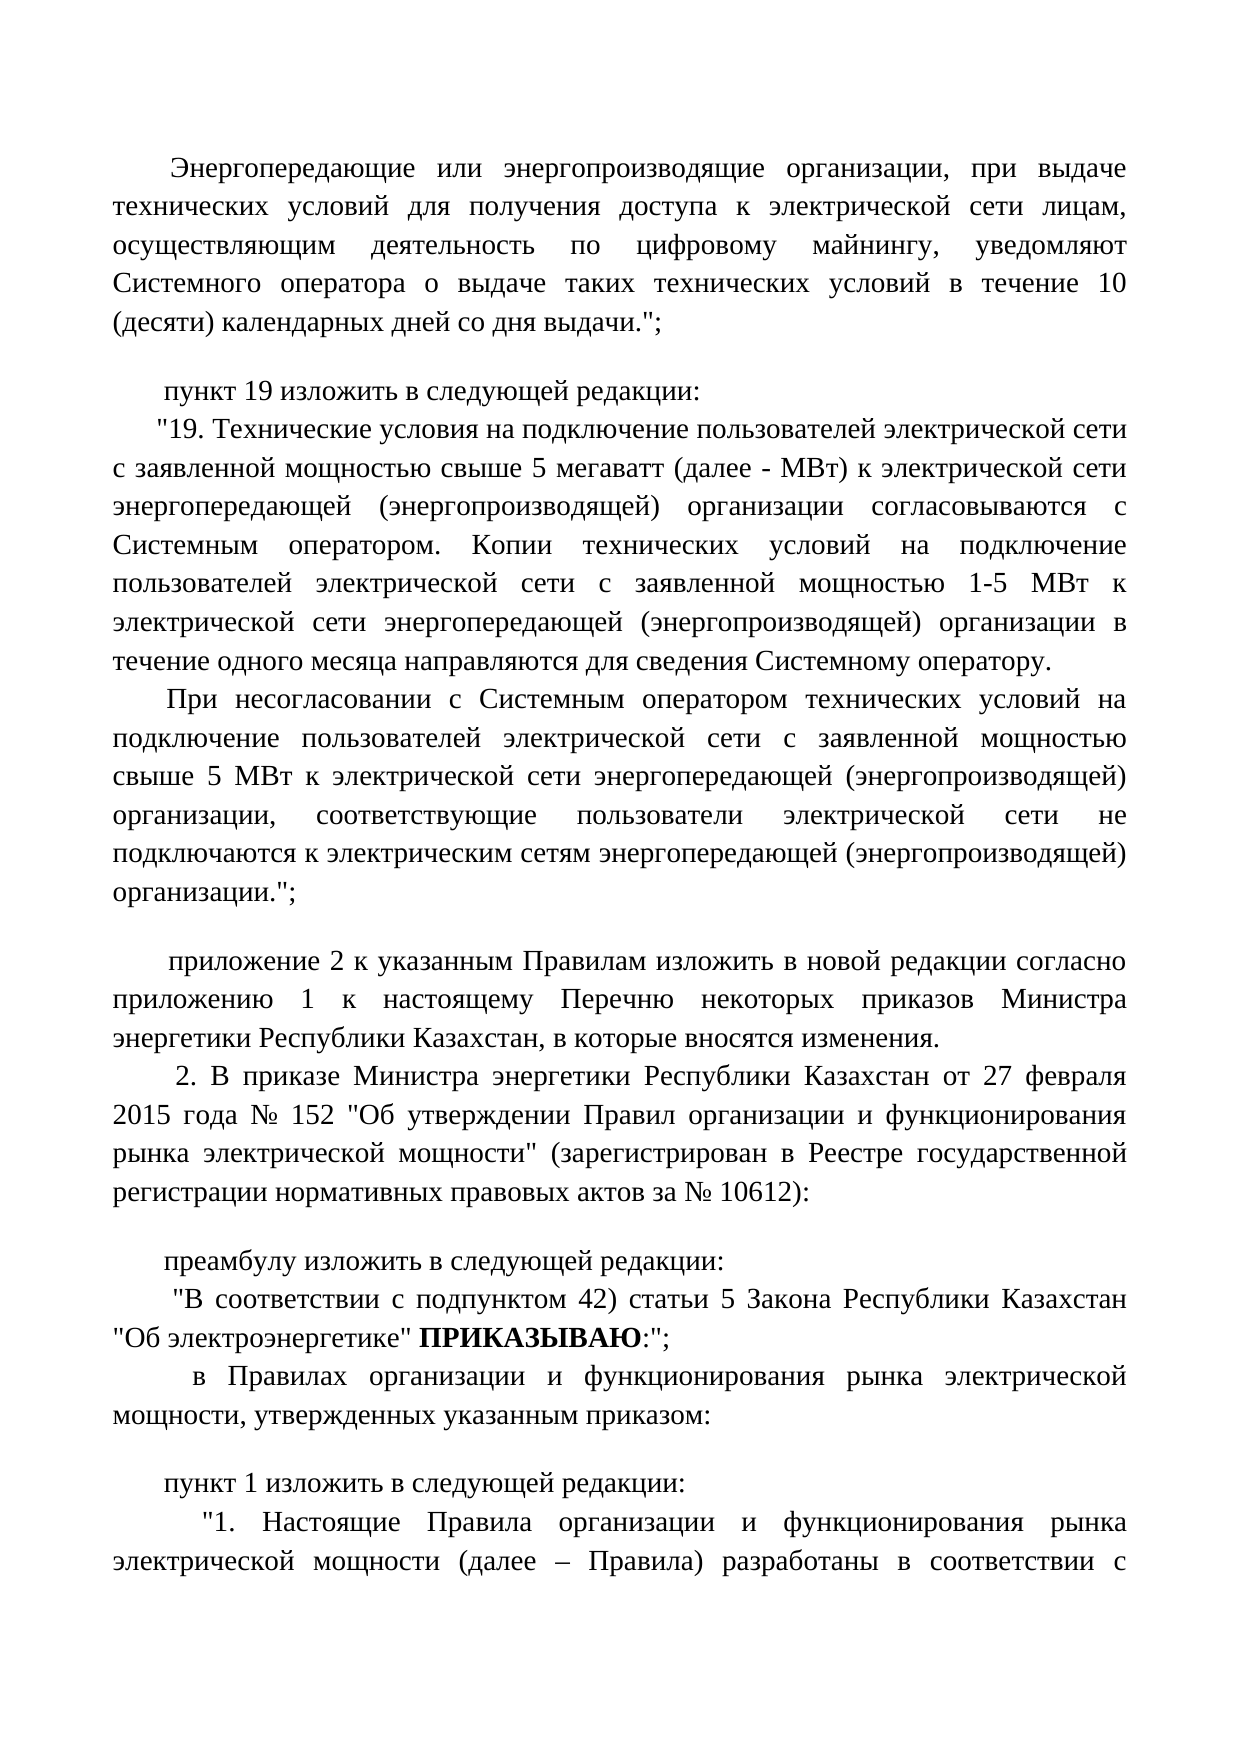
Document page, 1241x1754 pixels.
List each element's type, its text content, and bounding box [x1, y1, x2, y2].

text "19. Технические условия на подключение пользователей электрической сети с заявленной мощностью свыше 5 мегаватт (далее - МВт) к электрической сети энергопередающей (энергопроизводящей) организации согласовываются с Системным оператором. Копии технических условий на подключение пользователей электрической сети с заявленной мощностью 1-5 МВт к электрической сети энергопередающей (энергопроизводящей) организации в течение одного месяца направляются для сведения Системному оператору. [112, 411, 1128, 676]
text "В соответствии с подпунктом 42) статьи 5 Закона Республики Казахстан "Об электроэнергетике" ПРИКАЗЫВАЮ:"; [112, 1281, 1128, 1353]
text пункт 19 изложить в следующей редакции: [112, 373, 1128, 406]
text в Правилах организации и функционирования рынка электрической мощности, утвержденных указанным приказом: [112, 1358, 1128, 1430]
text преамбулу изложить в следующей редакции: [112, 1243, 1128, 1276]
text приложение 2 к указанным Правилам изложить в новой редакции согласно приложению 1 к настоящему Перечню некоторых приказов Министра энергетики Республики Казахстан, в которые вносятся изменения. [112, 943, 1128, 1053]
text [112, 1504, 1128, 1576]
text Энергопередающие или энергопроизводящие организации, при выдаче технических условий для получения доступа к электрической сети лицам, осуществляющим деятельность по цифровому майнингу, уведомляют Системного оператора о выдаче таких технических условий в течение 10 (десяти) календарных дней со дня выдачи."; [112, 150, 1128, 338]
text пункт 1 изложить в следующей редакции: [112, 1466, 1128, 1499]
text При несогласовании с Системным оператором технических условий на подключение пользователей электрической сети с заявленной мощностью свыше 5 МВт к электрической сети энергопередающей (энергопроизводящей) организации, соответствующие пользователи электрической сети не подключаются к электрическим сетям энергопередающей (энергопроизводящей) организации."; [112, 681, 1128, 907]
text 2. В приказе Министра энергетики Республики Казахстан от 27 февраля 2015 года № 152 "Об утверждении Правил организации и функционирования рынка электрической мощности" (зарегистрирован в Реестре государственной регистрации нормативных правовых актов за № 10612): [112, 1058, 1128, 1207]
